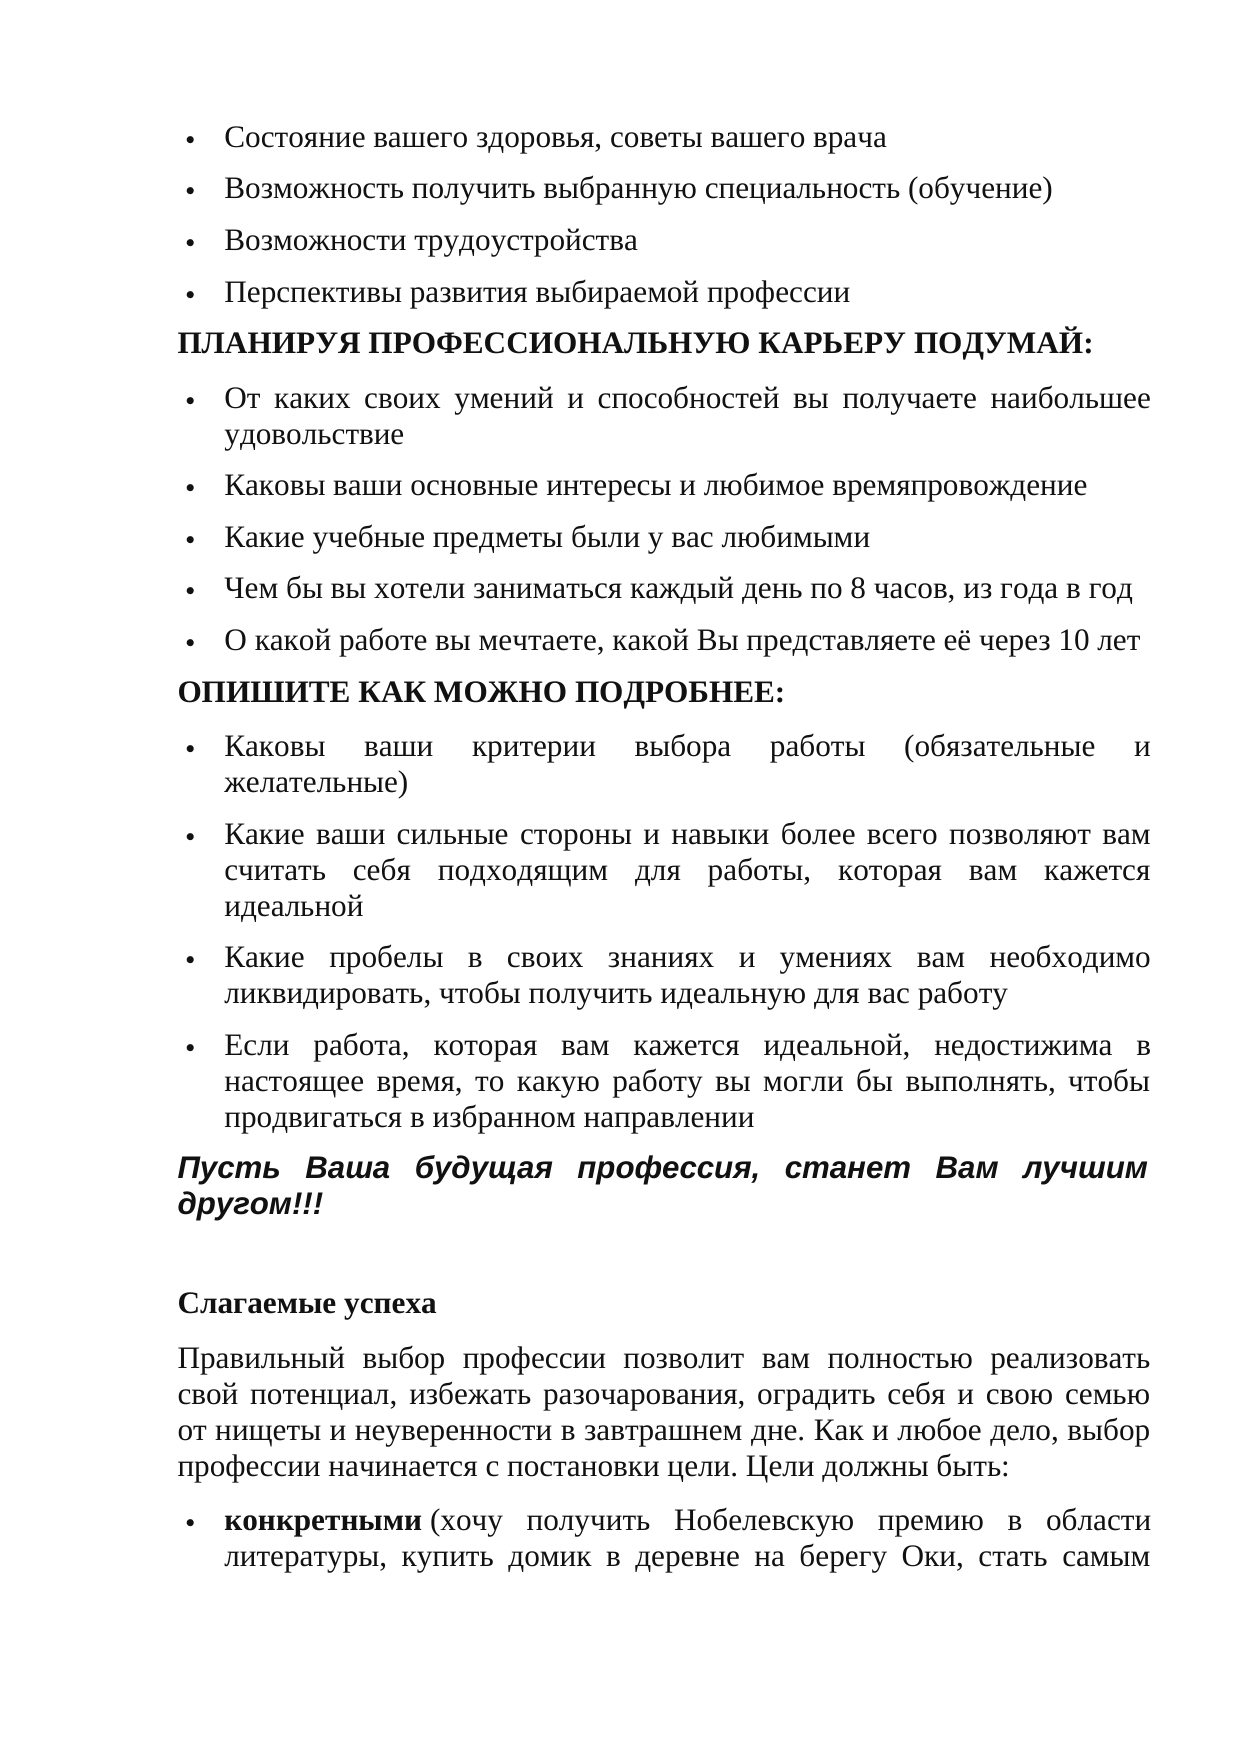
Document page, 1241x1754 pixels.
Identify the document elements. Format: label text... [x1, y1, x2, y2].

list Какие пробелы в своих знаниях и умениях вам необходимо ликвидировать, чтобы получить идеальную для вас работу [187, 938, 1152, 1010]
text Пусть Ваша будущая профессия, станет Вам лучшим другом!!! [177, 1149, 1152, 1221]
text Слагаемые успеха [177, 1284, 1152, 1320]
list Перспективы развития выбираемой профессии [187, 273, 1152, 309]
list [187, 1501, 1152, 1573]
list О какой работе вы мечтаете, какой Вы представляете её через 10 лет [187, 621, 1152, 657]
text Правильный выбор профессии позволит вам полностью реализовать свой потенциал, избежать разочарования, оградить себя и свою семью от нищеты и неуверенности в завтрашнем дне. Как и любое дело, выбор профессии начинается с постановки цели. Цели должны быть: [177, 1339, 1152, 1483]
list Если работа, которая вам кажется идеальной, недостижима в настоящее время, то какую работу вы могли бы выполнять, чтобы продвигаться в избранном направлении [187, 1026, 1152, 1134]
list Состояние вашего здоровья, советы вашего врача [187, 118, 1152, 154]
list Какие ваши сильные стороны и навыки более всего позволяют вам считать себя подходящим для работы, которая вам кажется идеальной [187, 815, 1152, 923]
list От каких своих умений и способностей вы получаете наибольшее удовольствие [187, 379, 1152, 451]
list Возможность получить выбранную специальность (обучение) [187, 170, 1152, 206]
list Возможности трудоустройства [187, 221, 1152, 257]
text ОПИШИТЕ КАК МОЖНО ПОДРОБНЕЕ: [177, 673, 1152, 709]
list Каковы ваши основные интересы и любимое времяпровождение [187, 467, 1152, 502]
list Какие учебные предметы были у вас любимыми [187, 518, 1152, 554]
list Каковы ваши критерии выбора работы (обязательные и желательные) [187, 727, 1152, 799]
list Чем бы вы хотели заниматься каждый день по 8 часов, из года в год [187, 570, 1152, 606]
text ПЛАНИРУЯ ПРОФЕССИОНАЛЬНУЮ КАРЬЕРУ ПОДУМАЙ: [177, 324, 1152, 360]
